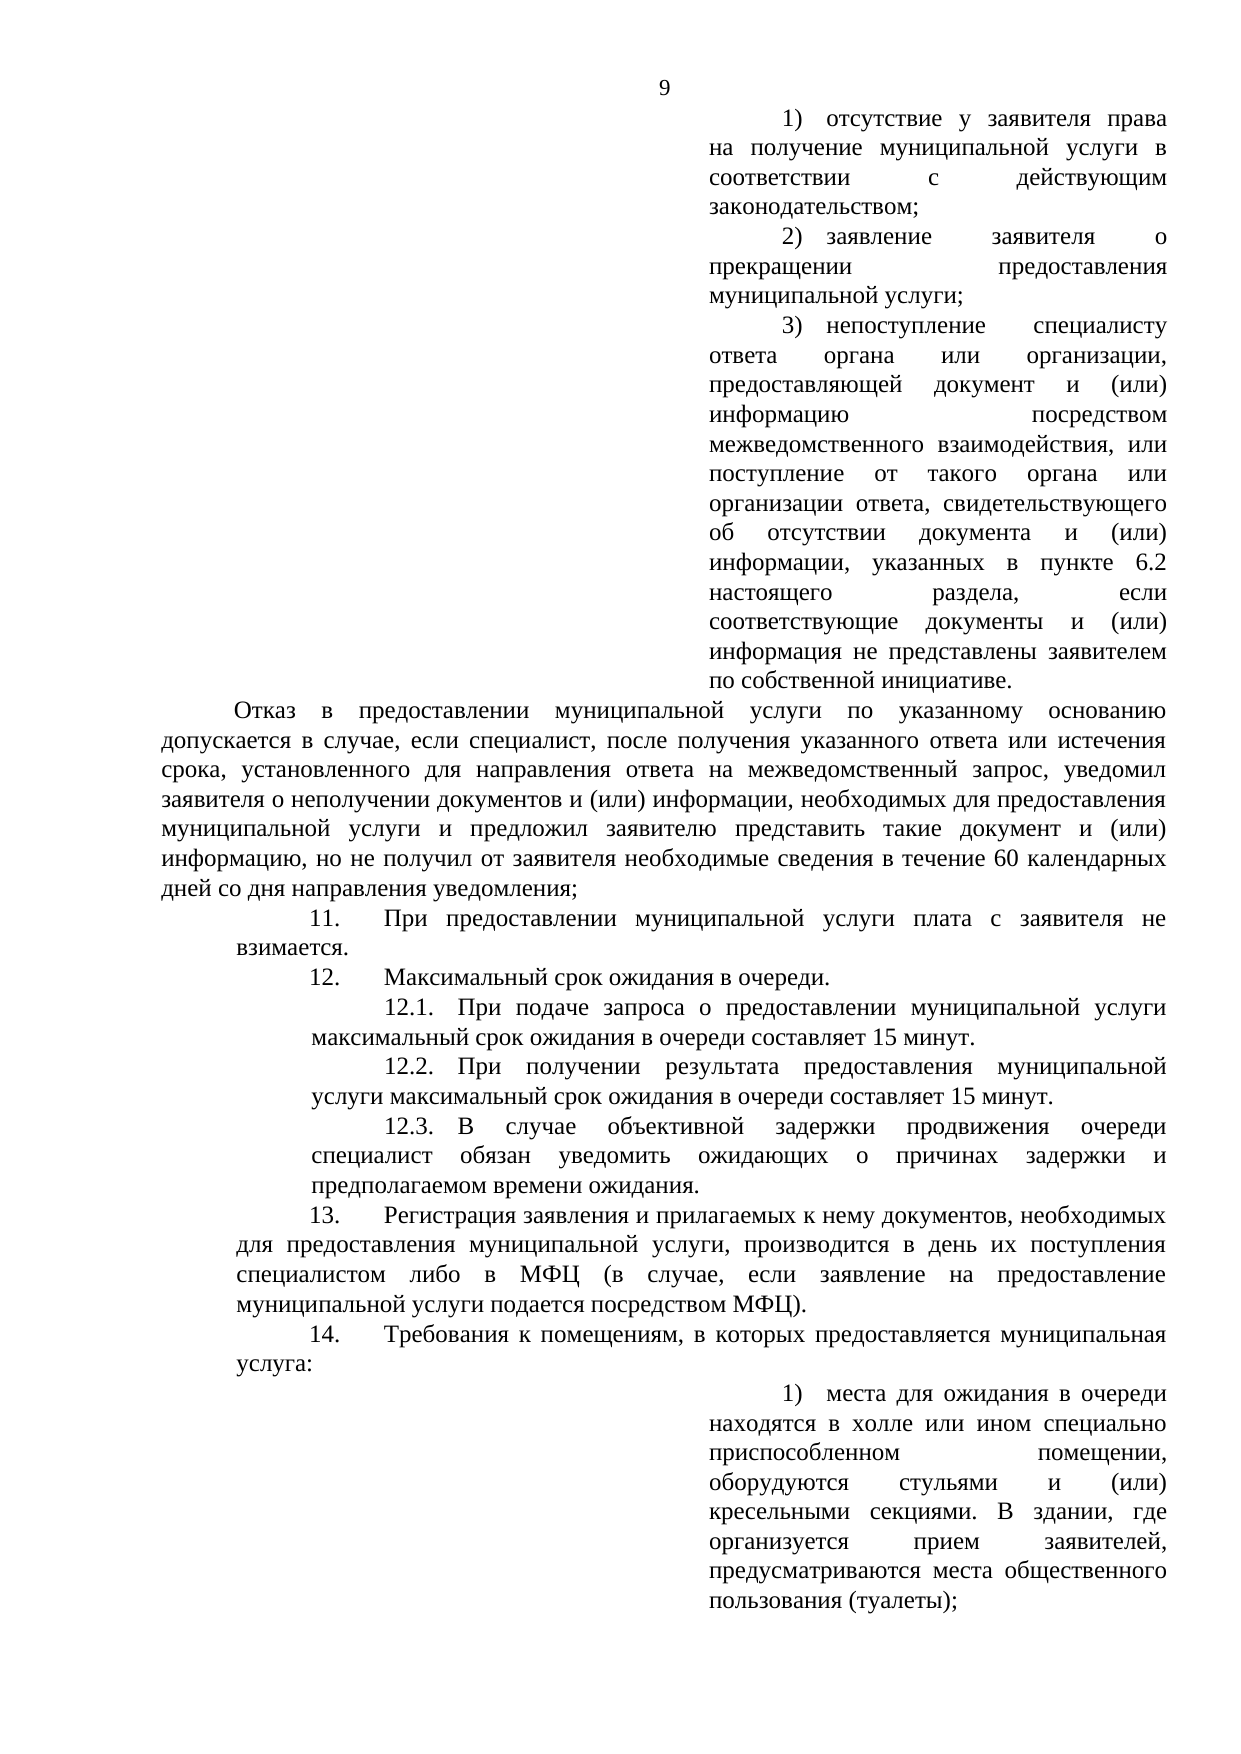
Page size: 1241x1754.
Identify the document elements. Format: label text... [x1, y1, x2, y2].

list При предоставлении муниципальной услуги плата с заявителя не взимается. [236, 903, 1167, 961]
list отсутствие у заявителя права на получение муниципальной услуги в соответствии с действующим законодательством; [709, 103, 1167, 220]
list места для ожидания в очереди находятся в холле или ином специально приспособленном помещении, оборудуются стульями и (или) кресельными секциями. В здании, где организуется прием заявителей, предусматриваются места общественного пользования (туалеты); [709, 1378, 1167, 1614]
list При получении результата предоставления муниципальной услуги максимальный срок ожидания в очереди составляет 15 минут. [311, 1051, 1167, 1110]
list Регистрация заявления и прилагаемых к нему документов, необходимых для предоставления муниципальной услуги, производится в день их поступления специалистом либо в МФЦ (в случае, если заявление на предоставление муниципальной услуги подается посредством МФЦ). [236, 1200, 1167, 1317]
list Требования к помещениям, в которых предоставляется муниципальная услуга: [236, 1319, 1167, 1377]
list Максимальный срок ожидания в очереди. [236, 962, 1167, 991]
list В случае объективной задержки продвижения очереди специалист обязан уведомить ожидающих о причинах задержки и предполагаемом времени ожидания. [311, 1111, 1167, 1199]
list заявление заявителя о прекращении предоставления муниципальной услуги; [709, 221, 1167, 309]
list непоступление специалисту ответа органа или организации, предоставляющей документ и (или) информацию посредством межведомственного взаимодействия, или поступление от такого органа или организации ответа, свидетельствующего об отсутствии документа и (или) информации, указанных в пункте 6.2 настоящего раздела, если соответствующие документы и (или) информация не представлены заявителем по собственной инициативе. [709, 310, 1167, 694]
text Отказ в предоставлении муниципальной услуги по указанному основанию допускается в случае, если специалист, после получения указанного ответа или истечения срока, установленного для направления ответа на межведомственный запрос, уведомил заявителя о неполучении документов и (или) информации, необходимых для предоставления муниципальной услуги и предложил заявителю представить такие документ и (или) информацию, но не получил от заявителя необходимые сведения в течение 60 календарных дней со дня направления уведомления; [161, 695, 1167, 901]
list При подаче запроса о предоставлении муниципальной услуги максимальный срок ожидания в очереди составляет 15 минут. [311, 992, 1167, 1050]
